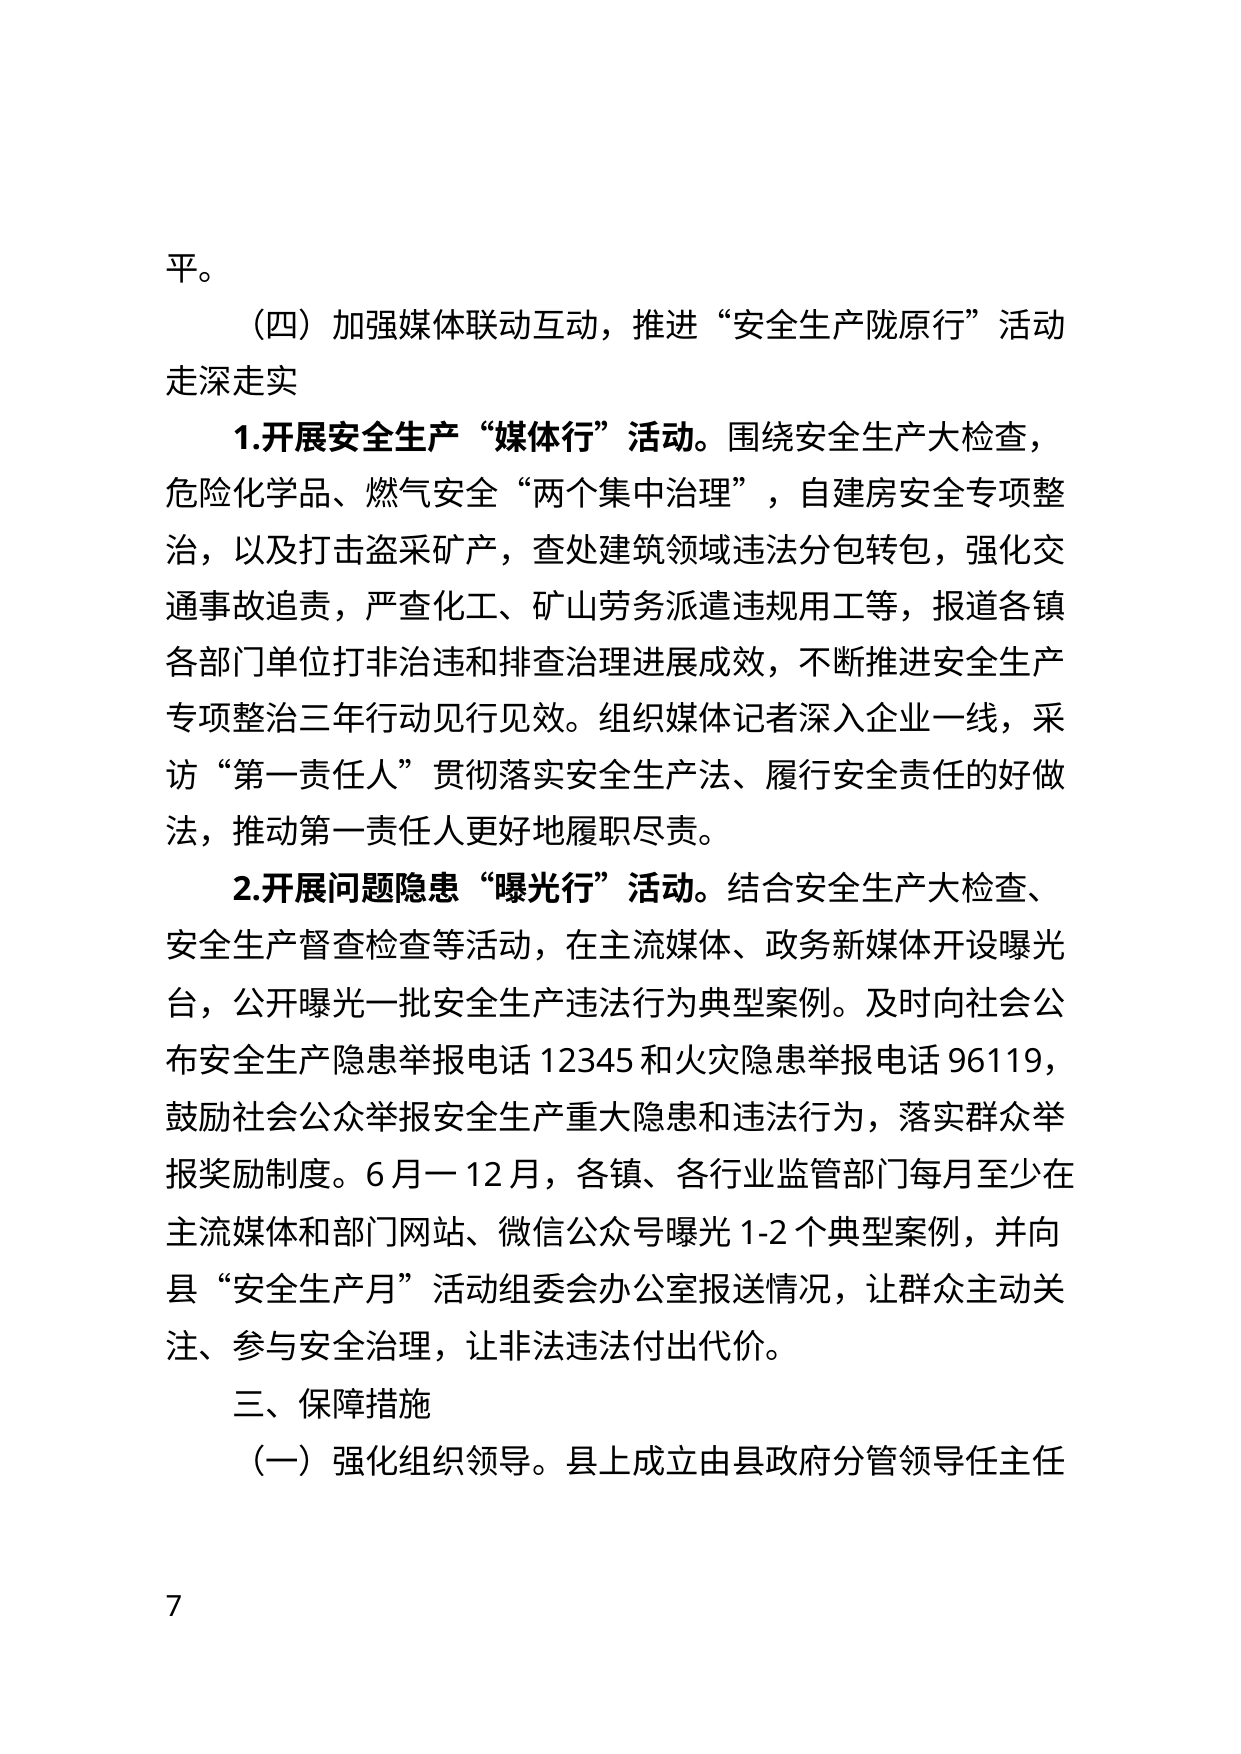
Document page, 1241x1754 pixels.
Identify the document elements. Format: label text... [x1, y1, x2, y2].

text 2.开展问题隐患“曝光行”活动。结合安全生产大检查、安全生产督查检查等活动，在主流媒体、政务新媒体开设曝光台，公开曝光一批安全生产违法行为典型案例。及时向社会公布安全生产隐患举报电话12345和火灾隐患举报电话96119，鼓励社会公众举报安全生产重大隐患和违法行为，落实群众举报奖励制度。6月一12月，各镇、各行业监管部门每月至少在主流媒体和部门网站、微信公众号曝光1-2个典型案例，并向县“安全生产月”活动组委会办公室报送情况，让群众主动关注、参与安全治理，让非法违法付出代价。 [165, 854, 1087, 1370]
text （四）加强媒体联动互动，推进“安全生产陇原行”活动走深走实 [165, 292, 1087, 404]
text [165, 1427, 1087, 1485]
text 三、保障措施 [165, 1370, 1087, 1427]
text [165, 236, 1087, 292]
text 1.开展安全生产“媒体行”活动。围绕安全生产大检查，危险化学品、燃气安全“两个集中治理”，自建房安全专项整治，以及打击盗采矿产，查处建筑领域违法分包转包，强化交通事故追责，严查化工、矿山劳务派遣违规用工等，报道各镇各部门单位打非治违和排查治理进展成效，不断推进安全生产专项整治三年行动见行见效。组织媒体记者深入企业一线，采访“第一责任人”贯彻落实安全生产法、履行安全责任的好做法，推动第一责任人更好地履职尽责。 [165, 404, 1087, 854]
